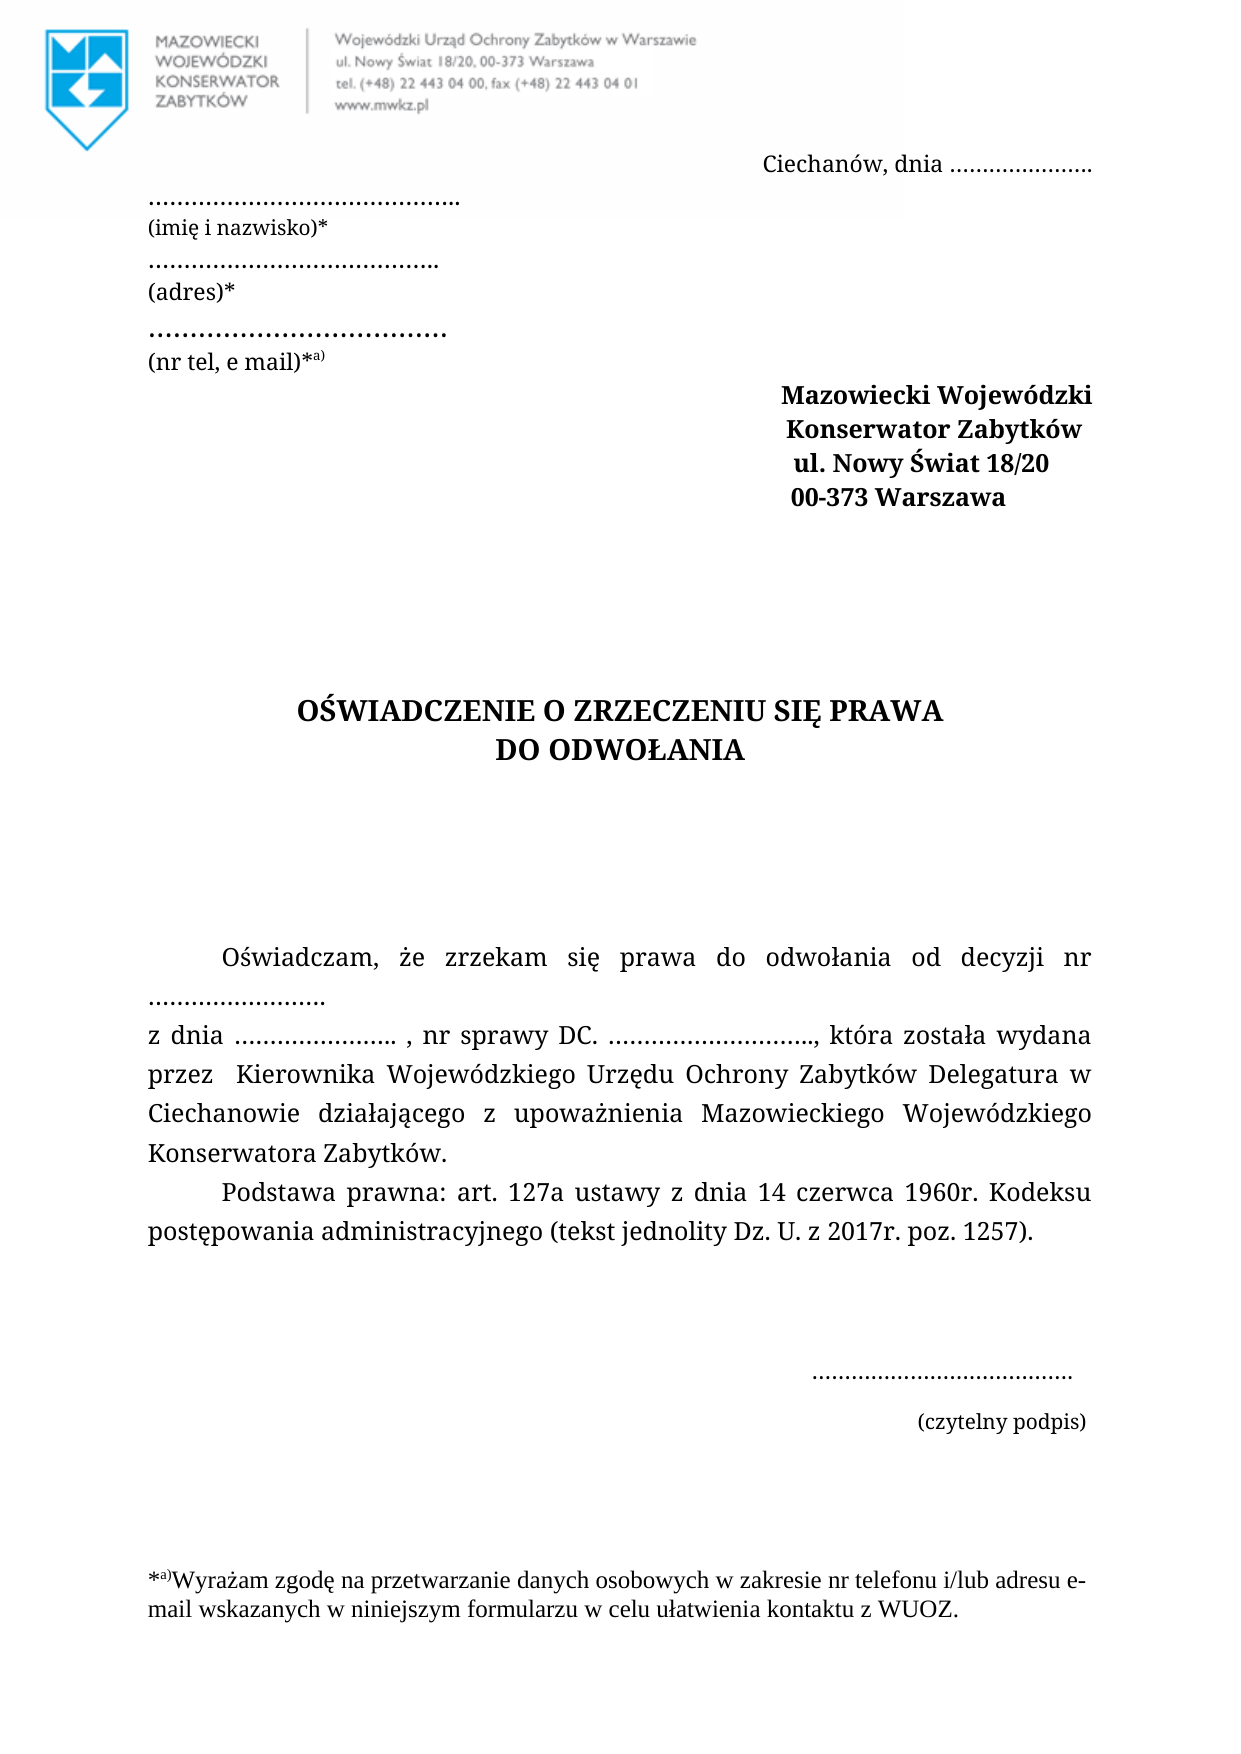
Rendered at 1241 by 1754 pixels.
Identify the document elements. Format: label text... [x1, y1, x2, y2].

text …………………………………. [811, 1355, 1093, 1386]
text (czytelny podpis) [148, 1407, 1093, 1436]
text z dnia ………………….. , nr sprawy DC. ……………………….., która została wydana przez Kierownika Wojewódzkiego Urzędu Ochrony Zabytków Delegatura w Ciechanowie działającego z upoważnienia Mazowieckiego Wojewódzkiego Konserwatora Zabytków. [148, 1018, 1093, 1169]
text (adres)* [148, 275, 1093, 307]
text 00-373 Warszawa [148, 480, 1093, 514]
text Mazowiecki Wojewódzki [148, 378, 1093, 412]
text ul. Nowy Świat 18/20 [148, 446, 1093, 480]
text Oświadczam, że zrzekam się prawa do odwołania od decyzji nr ……………………. [148, 939, 1093, 1013]
text …………………………………….. [148, 179, 1093, 213]
text ………………………………….. [148, 241, 1093, 275]
text (nr tel, e mail)*a) [148, 346, 1093, 378]
text Podstawa prawna: art. 127a ustawy z dnia 14 czerwca 1960r. Kodeksu postępowania administracyjnego (tekst jednolity Dz. U. z 2017r. poz. 1257). [148, 1174, 1093, 1248]
text (imię i nazwisko)* [148, 213, 1093, 241]
text OŚWIADCZENIE O ZRZECZENIU SIĘ PRAWA DO ODWOŁANIA [148, 690, 1093, 769]
text Ciechanów, dnia …………………. [148, 148, 1093, 179]
picture [0, 0, 903, 221]
text Konserwator Zabytków [148, 412, 1093, 446]
text ……………………………… [148, 307, 1093, 346]
